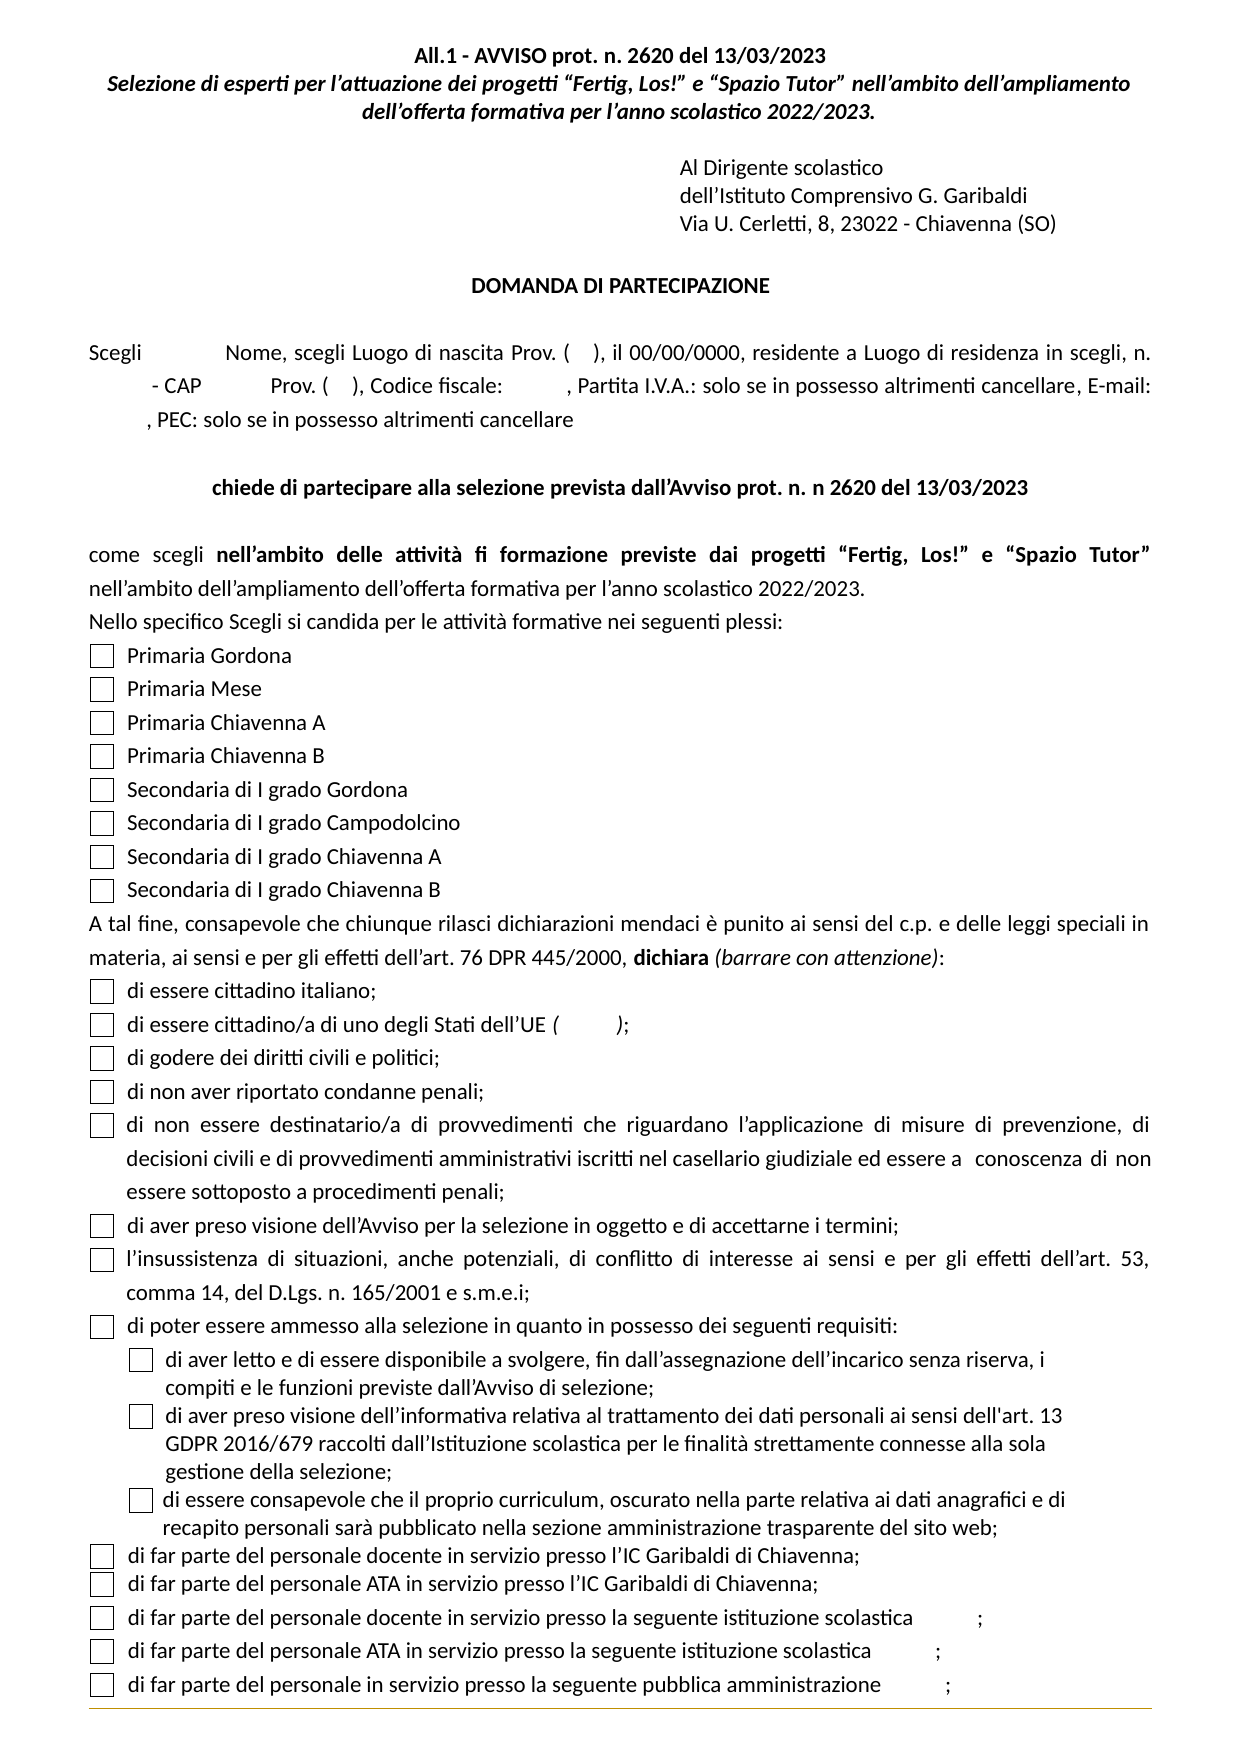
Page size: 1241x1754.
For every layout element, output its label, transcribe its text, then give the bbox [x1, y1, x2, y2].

text di essere cittadino italiano; [89, 976, 1152, 1004]
text Al Dirigente scolastico [679, 153, 1152, 181]
text A tal fine, consapevole che chiunque rilasci dichiarazioni mendaci è punito ai sensi del c.p. e delle leggi speciali in materia, ai sensi e per gli effetti dell’art. 76 DPR 445/2000, dichiara (barrare con attenzione): [89, 909, 1152, 971]
text di aver preso visione dell’informativa relativa al trattamento dei dati personali ai sensi dell'art. 13 GDPR 2016/679 raccolti dall’Istituzione scolastica per le finalità strettamente connesse alla sola gestione della selezione; [89, 1401, 1152, 1485]
text di far parte del personale ATA in servizio presso l’IC Garibaldi di Chiavenna; [89, 1569, 1152, 1597]
text Primaria Mese [89, 674, 1152, 702]
text Secondaria di I grado Campodolcino [89, 808, 1152, 836]
text dell’Istituto Comprensivo G. Garibaldi [679, 181, 1152, 209]
text l’insussistenza di situazioni, anche potenziali, di conflitto di interesse ai sensi e per gli effetti dell’art. 53, comma 14, del D.Lgs. n. 165/2001 e s.m.e.i; [89, 1244, 1152, 1306]
text di far parte del personale in servizio presso la seguente pubblica amministrazione ; [89, 1670, 1152, 1698]
text di far parte del personale docente in servizio presso la seguente istituzione scolastica ; [89, 1603, 1152, 1631]
text Secondaria di I grado Chiavenna A [89, 842, 1152, 870]
text di non aver riportato condanne penali; [89, 1077, 1152, 1105]
text di essere cittadino/a di uno degli Stati dell’UE ( ); [89, 1010, 1152, 1038]
text chiede di partecipare alla selezione prevista dall’Avviso prot. n. n 2620 del 13/03/2023 [89, 473, 1152, 501]
text Primaria Chiavenna A [89, 708, 1152, 736]
text Primaria Gordona [89, 641, 1152, 669]
text Nello specifico si candida per le attività formative nei seguenti plessi: [89, 607, 1152, 635]
text DOMANDA DI PARTECIPAZIONE [89, 271, 1152, 299]
text come nell’ambito delle attività fi formazione previste dai progetti “Fertig, Los!” e “Spazio Tutor” nell’ambito dell’ampliamento dell’offerta formativa per l’anno scolastico 2022/2023. [89, 540, 1152, 602]
text Selezione di esperti per l’attuazione dei progetti “Fertig, Los!” e “Spazio Tutor” nell’ambito dell’ampliamento dell’offerta formativa per l’anno scolastico 2022/2023. [89, 69, 1152, 125]
text di essere consapevole che il proprio curriculum, oscurato nella parte relativa ai dati anagrafici e di recapito personali sarà pubblicato nella sezione amministrazione trasparente del sito web; [89, 1485, 1152, 1541]
text di aver preso visione dell’Avviso per la selezione in oggetto e di accettarne i termini; [89, 1211, 1152, 1239]
text Secondaria di I grado Gordona [89, 775, 1152, 803]
text di poter essere ammesso alla selezione in quanto in possesso dei seguenti requisiti: [89, 1312, 1152, 1339]
text di aver letto e di essere disponibile a svolgere, fin dall’assegnazione dell’incarico senza riserva, i compiti e le funzioni previste dall’Avviso di selezione; [89, 1345, 1152, 1401]
text Nome, Luogo di nascita Prov. ( ), il 00/00/0000, residente a Luogo di residenza in , n. - CAP Prov. ( ), Codice fiscale: , Partita I.V.A.: solo se in possesso altrimenti cancellare, E-mail: , PEC: solo se in possesso altrimenti cancellare [89, 338, 1152, 433]
text di godere dei diritti civili e politici; [89, 1043, 1152, 1071]
text Via U. Cerletti, 8, 23022 - Chiavenna (SO) [679, 209, 1152, 237]
text Secondaria di I grado Chiavenna B [89, 876, 1152, 903]
text All.1 - AVVISO prot. n. 2620 del 13/03/2023 [89, 41, 1152, 69]
text di far parte del personale docente in servizio presso l’IC Garibaldi di Chiavenna; [89, 1541, 1152, 1569]
text di far parte del personale ATA in servizio presso la seguente istituzione scolastica ; [89, 1636, 1152, 1664]
text di non essere destinatario/a di provvedimenti che riguardano l’applicazione di misure di prevenzione, di decisioni civili e di provvedimenti amministrativi iscritti nel casellario giudiziale ed essere a conoscenza di non essere sottoposto a procedimenti penali; [89, 1110, 1152, 1205]
text Primaria Chiavenna B [89, 741, 1152, 769]
